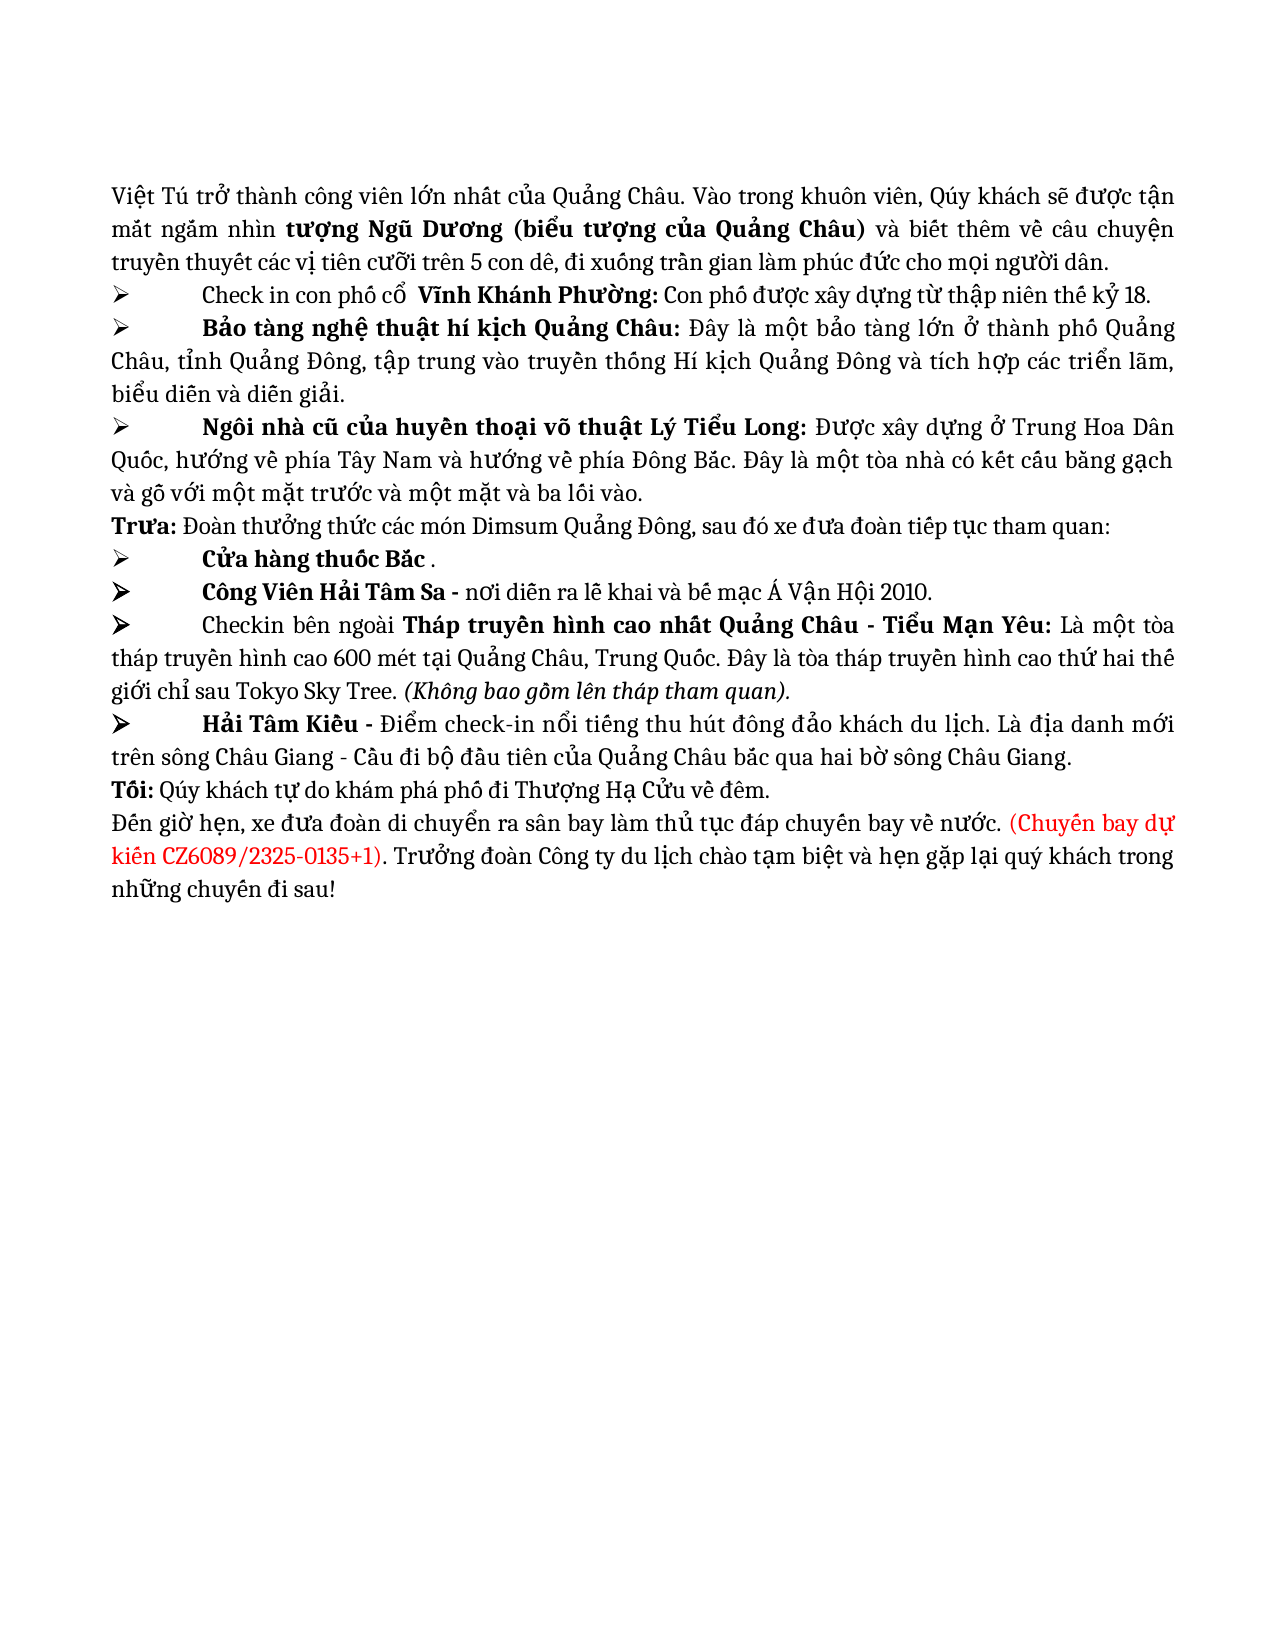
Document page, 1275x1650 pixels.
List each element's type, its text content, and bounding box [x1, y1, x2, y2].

text Đến giờ hẹn, xe đưa đoàn di chuyển ra sân bay làm thủ tục đáp chuyến bay về nước. (Chuyến bay dự kiến CZ6089/2325-0135+1). Trưởng đoàn Công ty du lịch chào tạm biệt và hẹn gặp lại quý khách trong những chuyến đi sau! [111, 809, 1175, 904]
list Ngôi nhà cũ của huyền thoại võ thuật Lý Tiểu Long: Được xây dựng ở Trung Hoa Dân Quốc, hướng về phía Tây Nam và hướng về phía Đông Bắc. Đây là một tòa nhà có kết cấu bằng gạch và gỗ với một mặt trước và một mặt và ba lối vào. [111, 475, 1175, 508]
list Công Viên Hải Tâm Sa - nơi diễn ra lễ khai và bế mạc Á Vận Hội 2010. [111, 578, 1175, 607]
list Hải Tâm Kiều - Điểm check-in nổi tiếng thu hút đông đảo khách du lịch. Là địa danh mới trên sông Châu Giang - Cầu đi bộ đầu tiên của Quảng Châu bắc qua hai bờ sông Châu Giang. [111, 710, 1175, 772]
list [111, 182, 1175, 277]
list Cửa hàng thuốc Bắc . [111, 545, 1175, 574]
list Check in con phố cổ Vĩnh Khánh Phường: Con phố được xây dựng từ thập niên thế kỷ 18. [111, 281, 1175, 310]
list Bảo tàng nghệ thuật hí kịch Quảng Châu: Đây là một bảo tàng lớn ở thành phố Quảng Châu, tỉnh Quảng Đông, tập trung vào truyền thống Hí kịch Quảng Đông và tích hợp các triển lãm, biểu diễn và diễn giải. [111, 376, 1175, 409]
list Bảo tàng nghệ thuật hí kịch Quảng Châu: Đây là một bảo tàng lớn ở thành phố Quảng Châu, tỉnh Quảng Đông, tập trung vào truyền thống Hí kịch Quảng Đông và tích hợp các triển lãm, biểu diễn và diễn giải. [111, 314, 1175, 347]
text Tối: Qúy khách tự do khám phá phố đi Thượng Hạ Cửu về đêm. [111, 776, 1175, 805]
text Trưa: Đoàn thưởng thức các món Dimsum Quảng Đông, sau đó xe đưa đoàn tiếp tục tham quan: [111, 512, 1175, 541]
list Ngôi nhà cũ của huyền thoại võ thuật Lý Tiểu Long: Được xây dựng ở Trung Hoa Dân Quốc, hướng về phía Tây Nam và hướng về phía Đông Bắc. Đây là một tòa nhà có kết cấu bằng gạch và gỗ với một mặt trước và một mặt và ba lối vào. [111, 413, 1175, 446]
list Checkin bên ngoài Tháp truyền hình cao nhất Quảng Châu - Tiểu Mạn Yêu: Là một tòa tháp truyền hình cao 600 mét tại Quảng Châu, Trung Quốc. Đây là tòa tháp truyền hình cao thứ hai thế giới chỉ sau Tokyo Sky Tree. (Không bao gồm lên tháp tham quan). [111, 611, 1175, 706]
